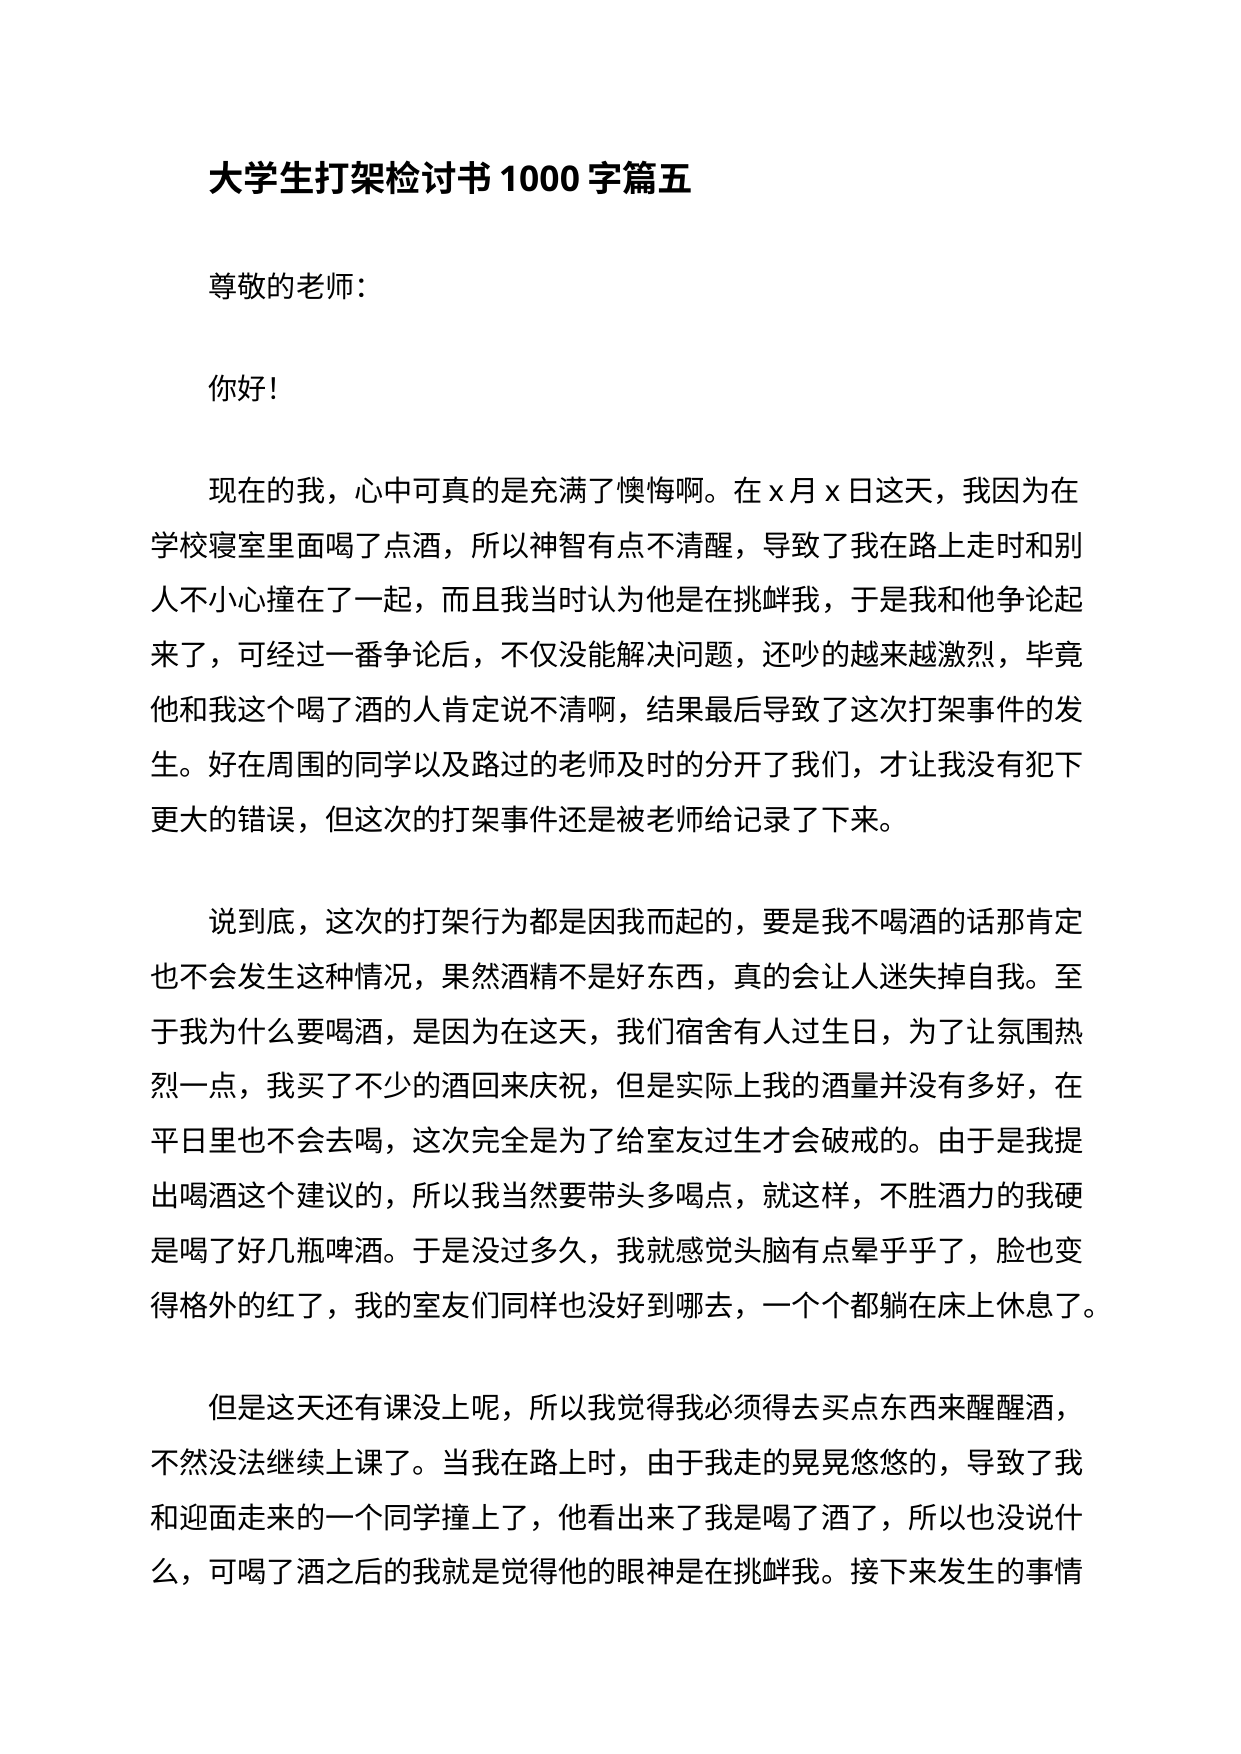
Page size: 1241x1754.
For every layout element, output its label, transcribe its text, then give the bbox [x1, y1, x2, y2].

text 尊敬的老师： [150, 263, 1090, 306]
text 你好！ [150, 365, 1090, 408]
text 大学生打架检讨书1000字篇五 [150, 150, 1090, 201]
text 说到底，这次的打架行为都是因我而起的，要是我不喝酒的话那肯定也不会发生这种情况，果然酒精不是好东西，真的会让人迷失掉自我。至于我为什么要喝酒，是因为在这天，我们宿舍有人过生日，为了让氛围热烈一点，我买了不少的酒回来庆祝，但是实际上我的酒量并没有多好，在平日里也不会去喝，这次完全是为了给室友过生才会破戒的。由于是我提出喝酒这个建议的，所以我当然要带头多喝点，就这样，不胜酒力的我硬是喝了好几瓶啤酒。于是没过多久，我就感觉头脑有点晕乎乎了，脸也变得格外的红了，我的室友们同样也没好到哪去，一个个都躺在床上休息了。 [150, 898, 1090, 1325]
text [150, 1384, 1090, 1591]
text 现在的我，心中可真的是充满了懊悔啊。在x月x日这天，我因为在学校寝室里面喝了点酒，所以神智有点不清醒，导致了我在路上走时和别人不小心撞在了一起，而且我当时认为他是在挑衅我，于是我和他争论起来了，可经过一番争论后，不仅没能解决问题，还吵的越来越激烈，毕竟他和我这个喝了酒的人肯定说不清啊，结果最后导致了这次打架事件的发生。好在周围的同学以及路过的老师及时的分开了我们，才让我没有犯下更大的错误，但这次的打架事件还是被老师给记录了下来。 [150, 467, 1090, 839]
